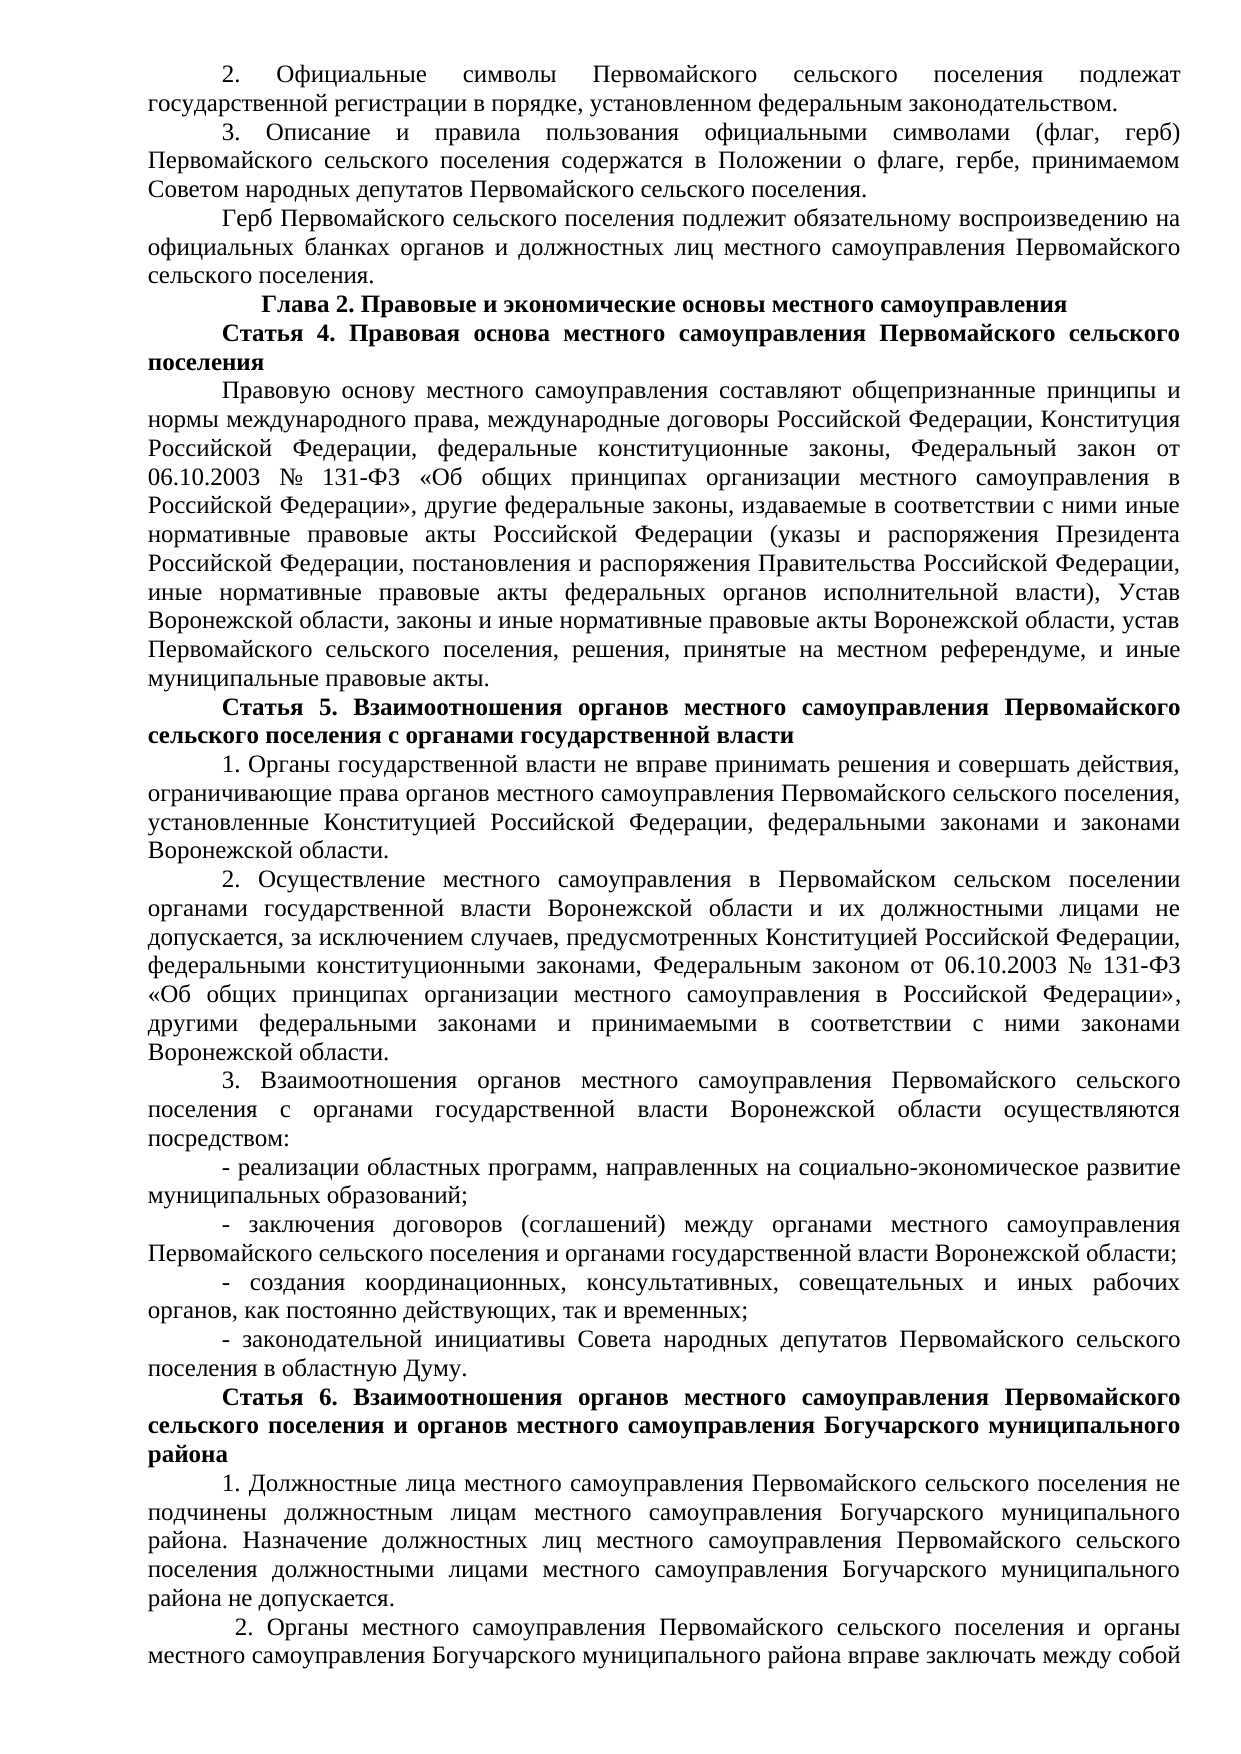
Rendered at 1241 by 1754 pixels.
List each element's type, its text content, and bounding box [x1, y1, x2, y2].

text - реализации областных программ, направленных на социально-экономическое развитие муниципальных образований; [148, 1152, 1181, 1209]
text - создания координационных, консультативных, совещательных и иных рабочих органов, как постоянно действующих, так и временных; [148, 1267, 1181, 1324]
text Глава 2. Правовые и экономические основы местного самоуправления [148, 289, 1181, 318]
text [148, 1612, 1181, 1669]
text Герб Первомайского сельского поселения подлежит обязательному воспроизведению на официальных бланках органов и должностных лиц местного самоуправления Первомайского сельского поселения. [148, 203, 1181, 289]
text 1. Должностные лица местного самоуправления Первомайского сельского поселения не подчинены должностным лицам местного самоуправления Богучарского муниципального района. Назначение должностных лиц местного самоуправления Первомайского сельского поселения должностными лицами местного самоуправления Богучарского муниципального района не допускается. [148, 1468, 1181, 1612]
text - заключения договоров (соглашений) между органами местного самоуправления Первомайского сельского поселения и органами государственной власти Воронежской области; [148, 1209, 1181, 1267]
text 2. Официальные символы Первомайского сельского поселения подлежат государственной регистрации в порядке, установленном федеральным законодательством. [148, 59, 1181, 117]
text 3. Описание и правила пользования официальными символами (флаг, герб) Первомайского сельского поселения содержатся в Положении о флаге, гербе, принимаемом Советом народных депутатов Первомайского сельского поселения. [148, 117, 1181, 203]
text Правовую основу местного самоуправления составляют общепризнанные принципы и нормы международного права, международные договоры Российской Федерации, Конституция Российской Федерации, федеральные конституционные законы, Федеральный закон от 06.10.2003 № 131-ФЗ «Об общих принципах организации местного самоуправления в Российской Федерации», другие федеральные законы, издаваемые в соответствии с ними иные нормативные правовые акты Российской Федерации (указы и распоряжения Президента Российской Федерации, постановления и распоряжения Правительства Российской Федерации, иные нормативные правовые акты федеральных органов исполнительной власти), Устав Воронежской области, законы и иные нормативные правовые акты Воронежской области, устав Первомайского сельского поселения, решения, принятые на местном референдуме, и иные муниципальные правовые акты. [148, 375, 1181, 692]
text 1. Органы государственной власти не вправе принимать решения и совершать действия, ограничивающие права органов местного самоуправления Первомайского сельского поселения, установленные Конституцией Российской Федерации, федеральными законами и законами Воронежской области. [148, 749, 1181, 864]
text Статья 5. Взаимоотношения органов местного самоуправления Первомайского сельского поселения с органами государственной власти [148, 692, 1181, 749]
text Статья 6. Взаимоотношения органов местного самоуправления Первомайского сельского поселения и органов местного самоуправления Богучарского муниципального района [148, 1382, 1181, 1468]
text 3. Взаимоотношения органов местного самоуправления Первомайского сельского поселения с органами государственной власти Воронежской области осуществляются посредством: [148, 1065, 1181, 1152]
text Статья 4. Правовая основа местного самоуправления Первомайского сельского поселения [148, 318, 1181, 375]
text 2. Осуществление местного самоуправления в Первомайском сельском поселении органами государственной власти Воронежской области и их должностными лицами не допускается, за исключением случаев, предусмотренных Конституцией Российской Федерации, федеральными конституционными законами, Федеральным законом от 06.10.2003 № 131-ФЗ «Об общих принципах организации местного самоуправления в Российской Федерации», другими федеральными законами и принимаемыми в соответствии с ними законами Воронежской области. [148, 864, 1181, 1065]
text - законодательной инициативы Совета народных депутатов Первомайского сельского поселения в областную Думу. [148, 1324, 1181, 1382]
